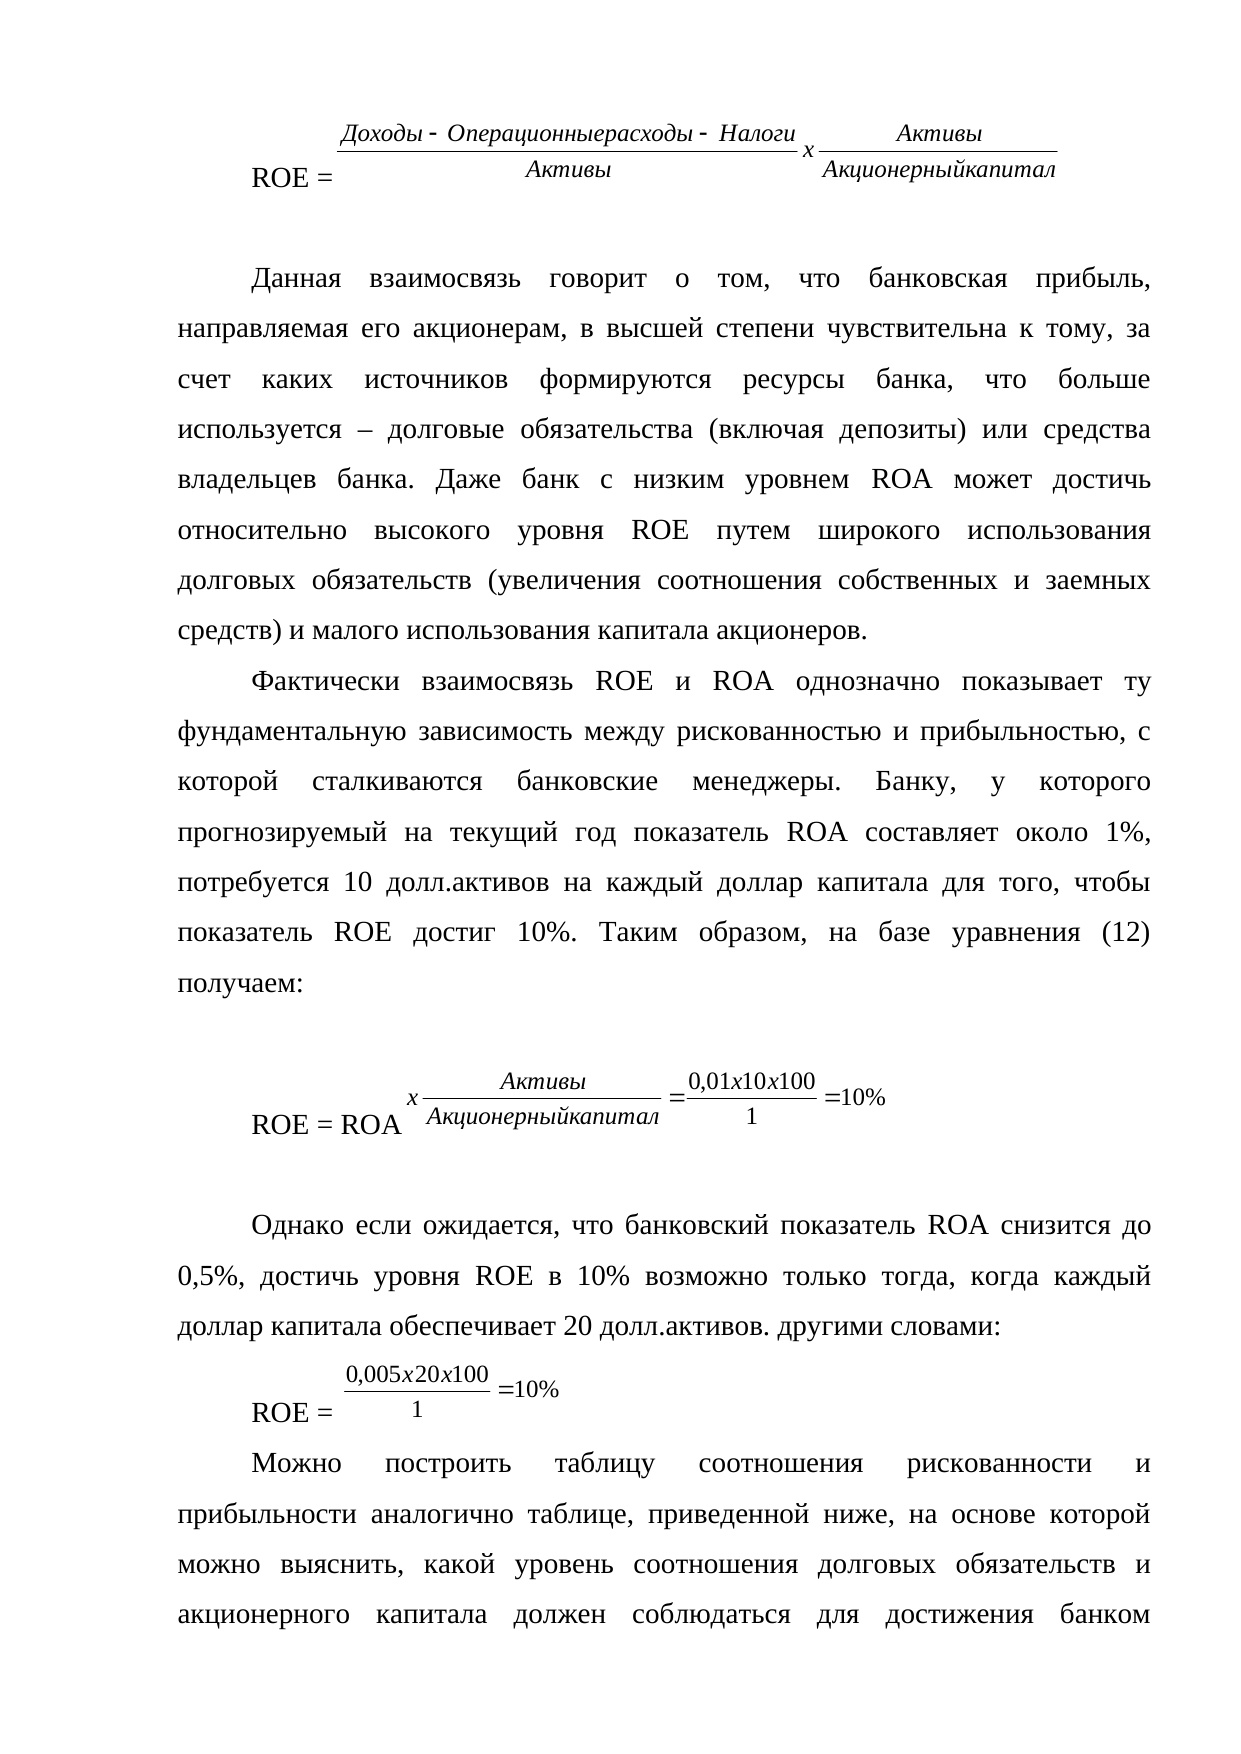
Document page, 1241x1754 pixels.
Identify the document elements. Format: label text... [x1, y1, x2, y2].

text ROЕ = [177, 1358, 1152, 1429]
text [177, 1446, 1152, 1630]
text Однако если ожидается, что банковский показатель ROA снизится до 0,5%, достичь уровня ROЕ в 10% возможно только тогда, когда каждый доллар капитала обеспечивает 20 долл.активов. другими словами: [177, 1207, 1152, 1342]
text Фактически взаимосвязь ROE и ROA однозначно показывает ту фундаментальную зависимость между рискованностью и прибыльностью, с которой сталкиваются банковские менеджеры. Банку, у которого прогнозируемый на текущий год показатель ROA составляет около 1%, потребуется 10 долл.активов на каждый доллар капитала для того, чтобы показатель ROЕ достиг 10%. Таким образом, на базе уравнения (12) получаем: [177, 663, 1152, 998]
text ROE = [177, 118, 1152, 193]
text Данная взаимосвязь говорит о том, что банковская прибыль, направляемая его акционерам, в высшей степени чувствительна к тому, за счет каких источников формируются ресурсы банка, что больше используется – долговые обязательства (включая депозиты) или средства владельцев банка. Даже банк с низким уровнем ROA может достичь относительно высокого уровня ROE путем широкого использования долговых обязательств (увеличения соотношения собственных и заемных средств) и малого использования капитала акционеров. [177, 260, 1152, 646]
text ROE = ROA [177, 1065, 1152, 1140]
